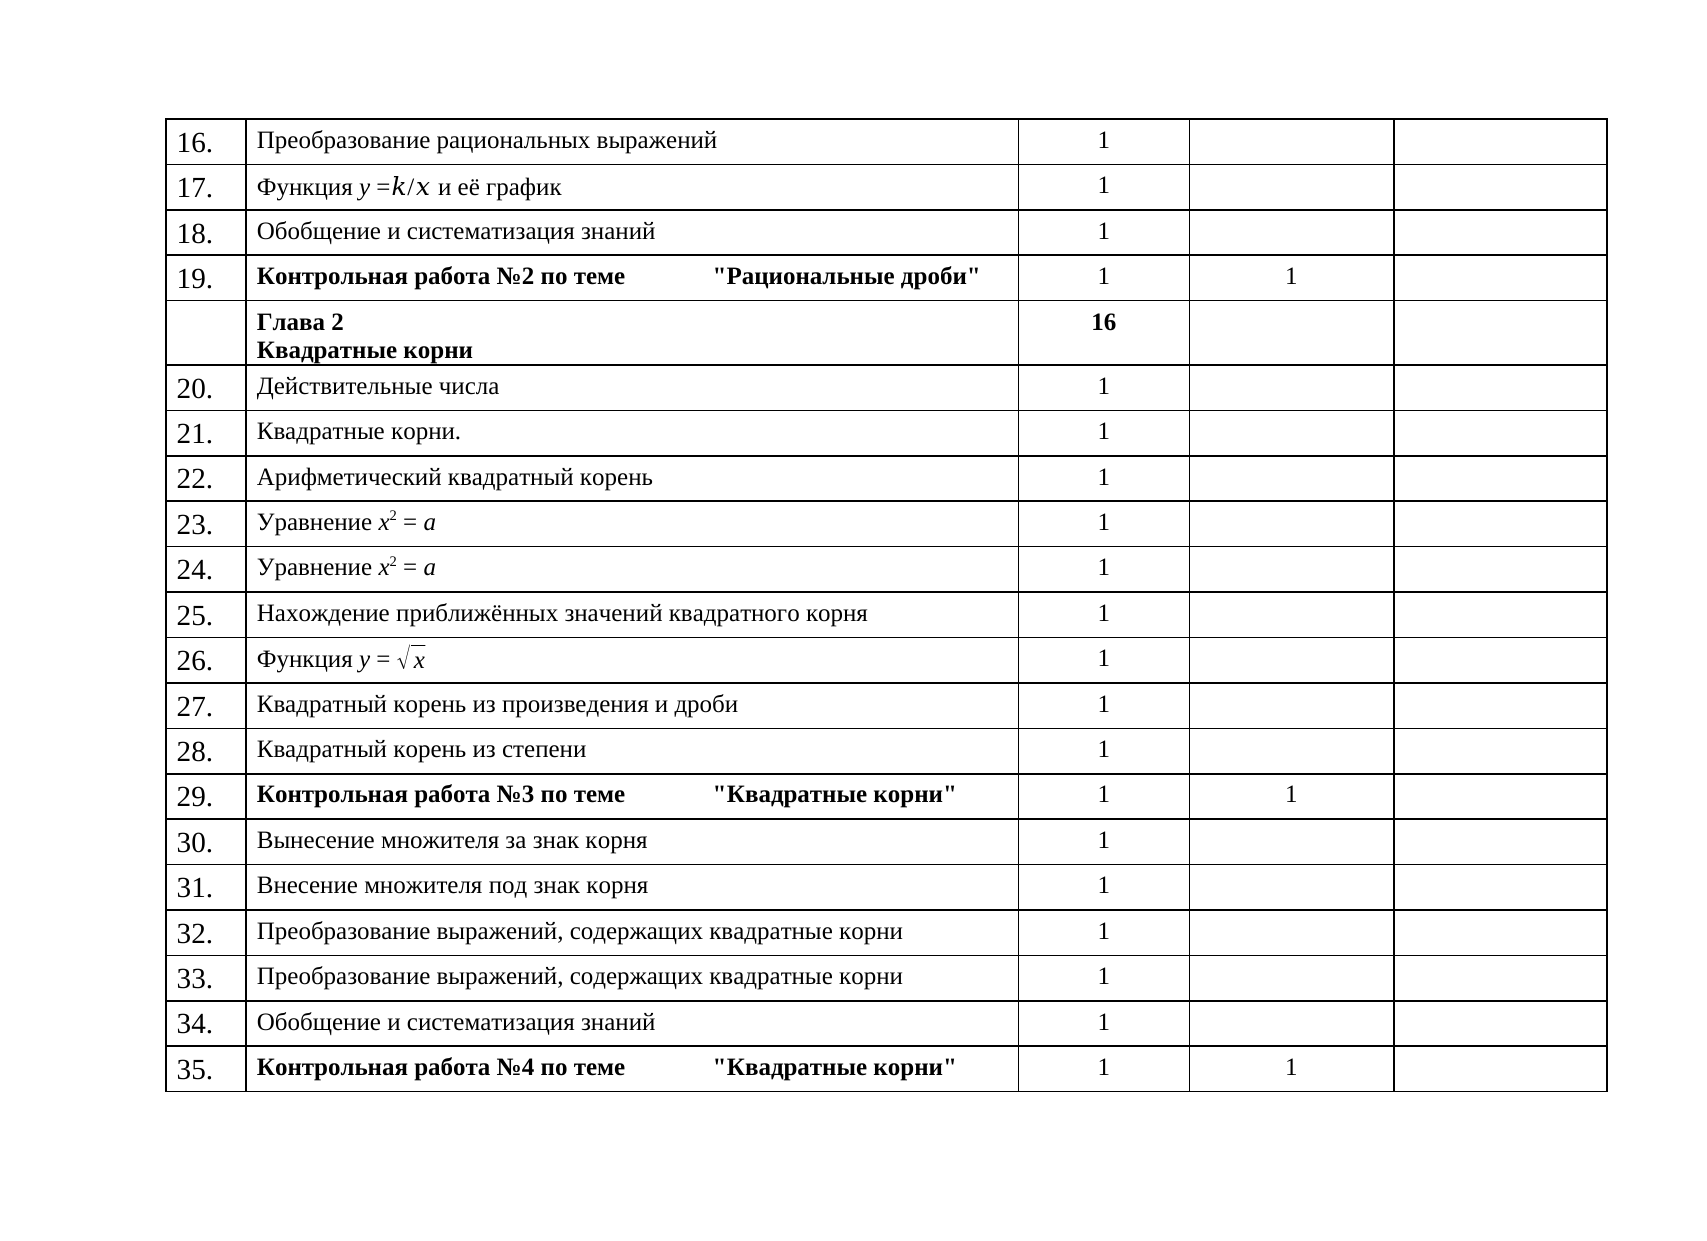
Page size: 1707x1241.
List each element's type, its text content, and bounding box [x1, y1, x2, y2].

table_cell 1 [1019, 120, 1189, 163]
table_cell 1 [1019, 1047, 1189, 1091]
table_cell 1 [1019, 165, 1189, 209]
table_cell [1190, 911, 1393, 954]
table_cell [1190, 684, 1393, 727]
table_cell [167, 911, 245, 954]
table_cell [167, 120, 245, 163]
table_cell Уравнение x2 = a [247, 502, 1018, 546]
table_cell [167, 775, 245, 818]
table_cell [1395, 457, 1606, 500]
table_cell [167, 366, 245, 409]
table_cell 1 [1019, 547, 1189, 591]
table_cell [167, 1002, 245, 1045]
table_cell [1395, 911, 1606, 954]
table_cell Контрольная работа №2 по теме "Рациональные дроби" [247, 256, 1018, 300]
table_cell [167, 165, 245, 209]
table_cell [1190, 593, 1393, 637]
table_cell 1 [1019, 457, 1189, 500]
table_cell [1190, 638, 1393, 682]
table_cell 1 [1019, 638, 1189, 682]
table_cell Квадратный корень из степени [247, 729, 1018, 773]
table_cell 16 [1019, 301, 1189, 364]
table_cell [1190, 301, 1393, 364]
table_cell [1395, 865, 1606, 909]
table_cell [1395, 593, 1606, 637]
table_cell [1395, 120, 1606, 163]
table_cell [1395, 956, 1606, 1000]
table_cell Квадратные корни. [247, 411, 1018, 455]
table_cell [1395, 366, 1606, 409]
table_cell [1395, 638, 1606, 682]
table_cell 1 [1019, 411, 1189, 455]
table_cell [1190, 411, 1393, 455]
table_cell [167, 820, 245, 864]
table_cell [167, 1047, 245, 1091]
table_cell Глава 2 Квадратные корни [247, 301, 1018, 364]
table_cell [167, 956, 245, 1000]
table_cell Обобщение и систематизация знаний [247, 1002, 1018, 1045]
table_cell Контрольная работа №3 по теме "Квадратные корни" [247, 775, 1018, 818]
table_cell [1395, 775, 1606, 818]
table_cell 1 [1019, 956, 1189, 1000]
table_cell [1395, 211, 1606, 254]
table_cell [1190, 366, 1393, 409]
table_cell 1 [1019, 211, 1189, 254]
table_cell Обобщение и систематизация знаний [247, 211, 1018, 254]
table_cell [1395, 1047, 1606, 1091]
table_cell 1 [1019, 502, 1189, 546]
table_cell 1 [1019, 593, 1189, 637]
table_cell [167, 256, 245, 300]
table_cell [167, 638, 245, 682]
table_cell [1395, 256, 1606, 300]
table_cell [1190, 729, 1393, 773]
table_cell Действительные числа [247, 366, 1018, 409]
table_cell [1190, 820, 1393, 864]
table_cell 1 [1019, 865, 1189, 909]
table_cell [1395, 165, 1606, 209]
table_cell [1395, 1002, 1606, 1045]
table_cell 1 [1019, 1002, 1189, 1045]
table_cell [167, 547, 245, 591]
table_cell [167, 411, 245, 455]
table_cell [167, 729, 245, 773]
table_cell 1 [1190, 256, 1393, 300]
table_cell Функция y = [247, 638, 1018, 682]
table_cell [167, 502, 245, 546]
table_cell [1395, 729, 1606, 773]
table_cell [1395, 820, 1606, 864]
table_cell Преобразование выражений, содержащих квадратные корни [247, 911, 1018, 954]
table_cell 1 [1190, 775, 1393, 818]
table_cell [167, 211, 245, 254]
table_cell Контрольная работа №4 по теме "Квадратные корни" [247, 1047, 1018, 1091]
table_cell Квадратный корень из произведения и дроби [247, 684, 1018, 727]
table_cell [1190, 956, 1393, 1000]
table_cell [167, 457, 245, 500]
table_cell [1190, 120, 1393, 163]
table_cell [1190, 547, 1393, 591]
table_cell [1190, 211, 1393, 254]
table_cell [1190, 165, 1393, 209]
table_cell [167, 865, 245, 909]
table_cell [1395, 547, 1606, 591]
table_cell [1190, 457, 1393, 500]
table_cell Нахождение приближённых значений квадратного корня [247, 593, 1018, 637]
table_cell Уравнение x2 = a [247, 547, 1018, 591]
table_cell [1395, 301, 1606, 364]
table_cell [167, 684, 245, 727]
table_cell Внесение множителя под знак корня [247, 865, 1018, 909]
table_cell [1395, 411, 1606, 455]
table_cell Вынесение множителя за знак корня [247, 820, 1018, 864]
table_cell [1395, 502, 1606, 546]
table_cell [167, 301, 245, 364]
table_cell 1 [1019, 729, 1189, 773]
table_cell [1190, 865, 1393, 909]
table_cell Преобразование рациональных выражений [247, 120, 1018, 163]
table_cell [1190, 1002, 1393, 1045]
table_cell [167, 593, 245, 637]
table_cell Преобразование выражений, содержащих квадратные корни [247, 956, 1018, 1000]
table_cell 1 [1019, 911, 1189, 954]
table_cell Арифметический квадратный корень [247, 457, 1018, 500]
table_cell 1 [1019, 366, 1189, 409]
table_cell 1 [1019, 256, 1189, 300]
table_cell Функция y =𝑘/𝑥 и её график [247, 165, 1018, 209]
table_cell 1 [1019, 684, 1189, 727]
table_cell [1190, 502, 1393, 546]
table_cell 1 [1019, 820, 1189, 864]
table_cell 1 [1190, 1047, 1393, 1091]
table_cell [1395, 684, 1606, 727]
table_cell 1 [1019, 775, 1189, 818]
